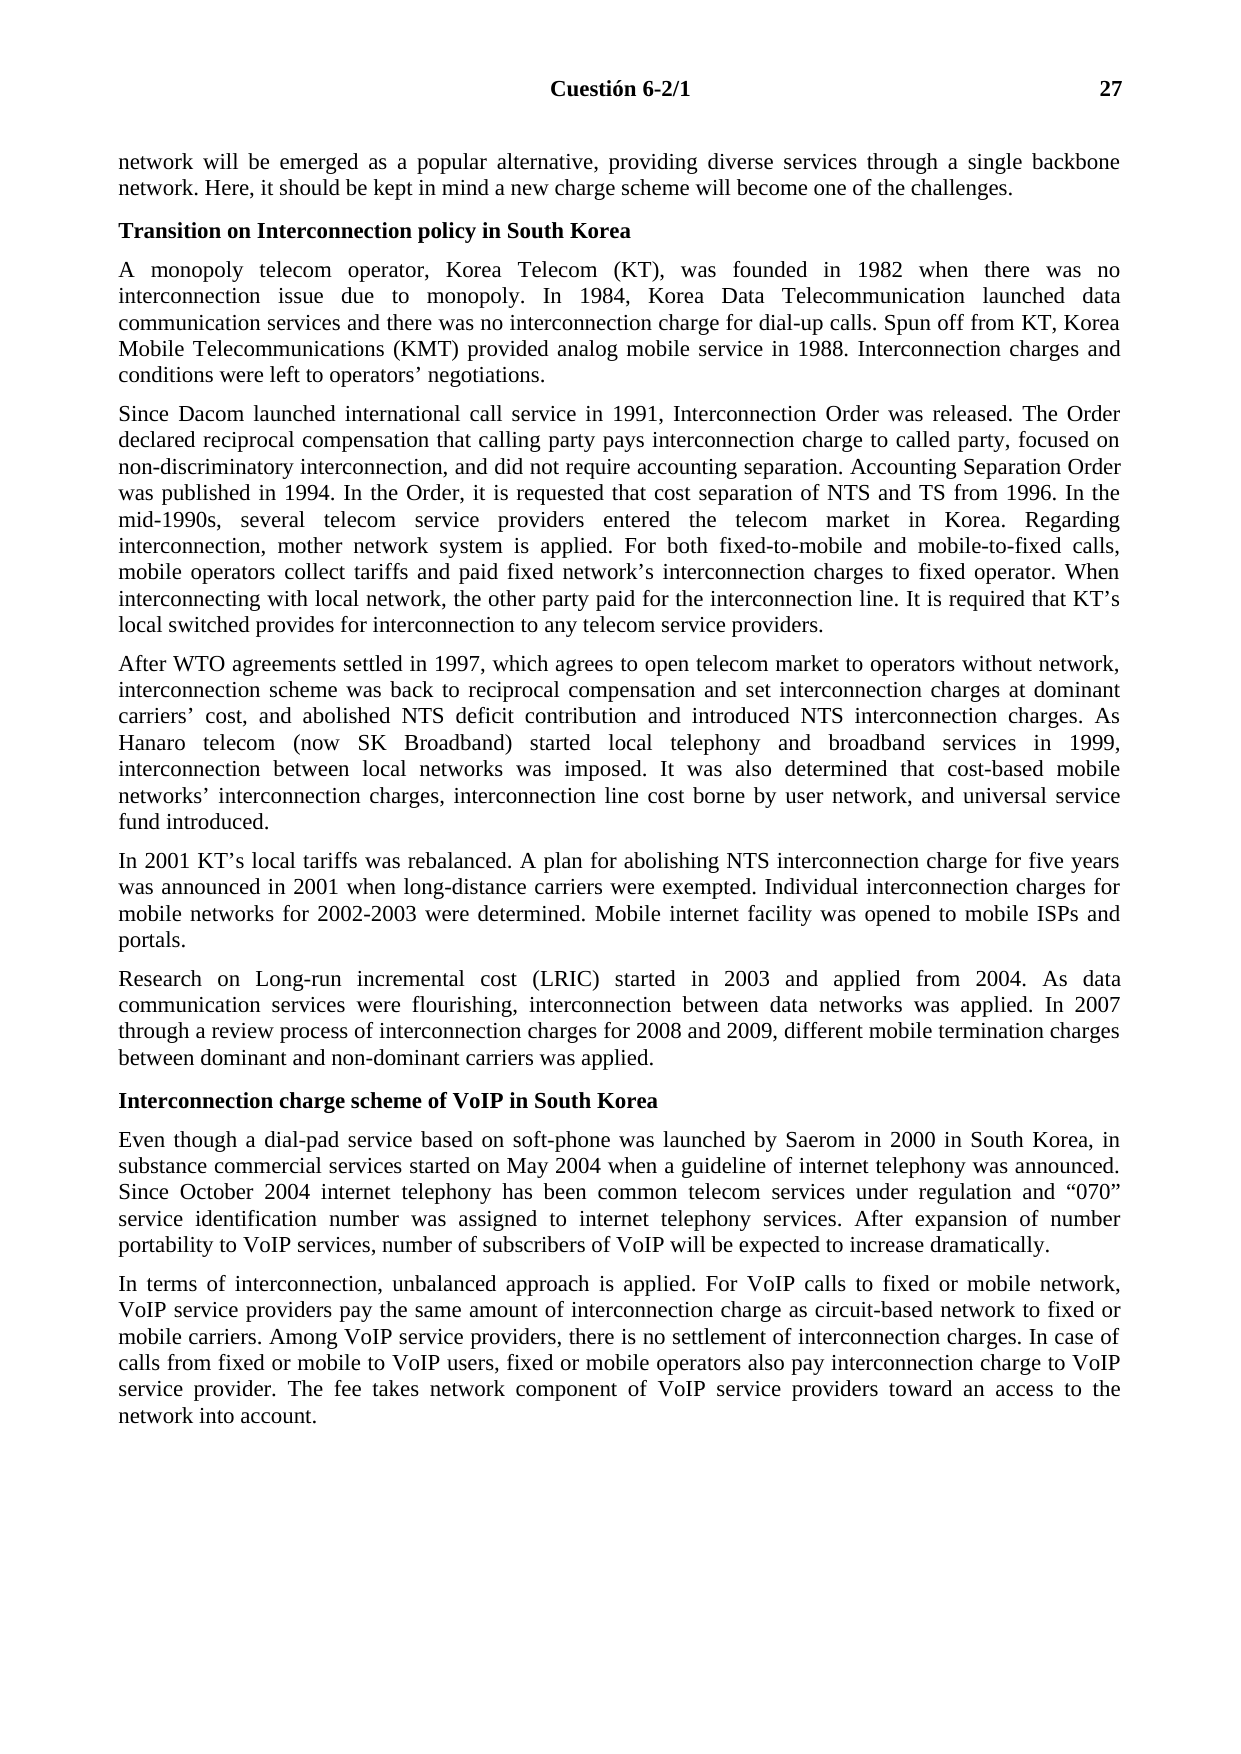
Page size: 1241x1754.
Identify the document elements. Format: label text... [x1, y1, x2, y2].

subtitle Transition on Interconnection policy in [118, 217, 1122, 243]
text In terms of interconnection, unbalanced approach is applied. For VoIP calls to fixed or mobile network, VoIP service providers pay the same amount of interconnection charge as circuit-based network to fixed or mobile carriers. Among VoIP service providers, there is no settlement of interconnection charges. In case of calls from fixed or mobile to VoIP users, fixed or mobile operators also pay interconnection charge to VoIP service provider. The fee takes network component of VoIP service providers toward an access to the network into account. [118, 1270, 1122, 1428]
text A monopoly telecom operator, Korea Telecom (KT), was founded in 1982 when there was no interconnection issue due to monopoly. In 1984, Korea Data Telecommunication launched data communication services and there was no interconnection charge for dial-up calls. Spun off from KT, Korea Mobile Telecommunications (KMT) provided analog mobile service in 1988. Interconnection charges and conditions were left to operators’ negotiations. [118, 256, 1122, 388]
text Research on Long-run incremental cost (LRIC) started in 2003 and applied from 2004. As data communication services were flourishing, interconnection between data networks was applied. In 2007 through a review process of interconnection charges for 2008 and 2009, different mobile termination charges between dominant and non-dominant carriers was applied. [118, 965, 1122, 1070]
text After WTO agreements settled in 1997, which agrees to open telecom market to operators without network, interconnection scheme was back to reciprocal compensation and set interconnection charges at dominant carriers’ cost, and abolished NTS deficit contribution and introduced NTS interconnection charges. As Hanaro telecom (now SK Broadband) started local telephony and broadband services in 1999, interconnection between local networks was imposed. It was also determined that cost-based mobile networks’ interconnection charges, interconnection line cost borne by user network, and universal service fund introduced. [118, 650, 1122, 834]
text Even though a dial-pad service based on soft-phone was launched by Saerom in 2000 in , in substance commercial services started on May 2004 when a guideline of internet telephony was announced. Since October 2004 internet telephony has been common telecom services under regulation and “070” service identification number was assigned to internet telephony services. After expansion of number portability to VoIP services, number of subscribers of VoIP will be expected to increase dramatically. [118, 1126, 1122, 1257]
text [118, 148, 1122, 200]
text In 2001 KT’s local tariffs was rebalanced. A plan for abolishing NTS interconnection charge for five years was announced in 2001 when long-distance carriers were exempted. Individual interconnection charges for mobile networks for 2002-2003 were determined. Mobile internet facility was opened to mobile ISPs and portals. [118, 847, 1122, 952]
text Since Dacom launched international call service in 1991, Interconnection Order was released. The Order declared reciprocal compensation that calling party pays interconnection charge to called party, focused on non-discriminatory interconnection, and did not require accounting separation. Accounting Separation Order was published in 1994. In the Order, it is requested that cost separation of NTS and TS from 1996. In the mid-1990s, several telecom service providers entered the telecom market in . Regarding interconnection, mother network system is applied. For both fixed-to-mobile and mobile-to-fixed calls, mobile operators collect tariffs and paid fixed network’s interconnection charges to fixed operator. When interconnecting with local network, the other party paid for the interconnection line. It is required that KT’s local switched provides for interconnection to any telecom service providers. [118, 400, 1122, 637]
subtitle Interconnection charge scheme of VoIP in [118, 1087, 1122, 1113]
